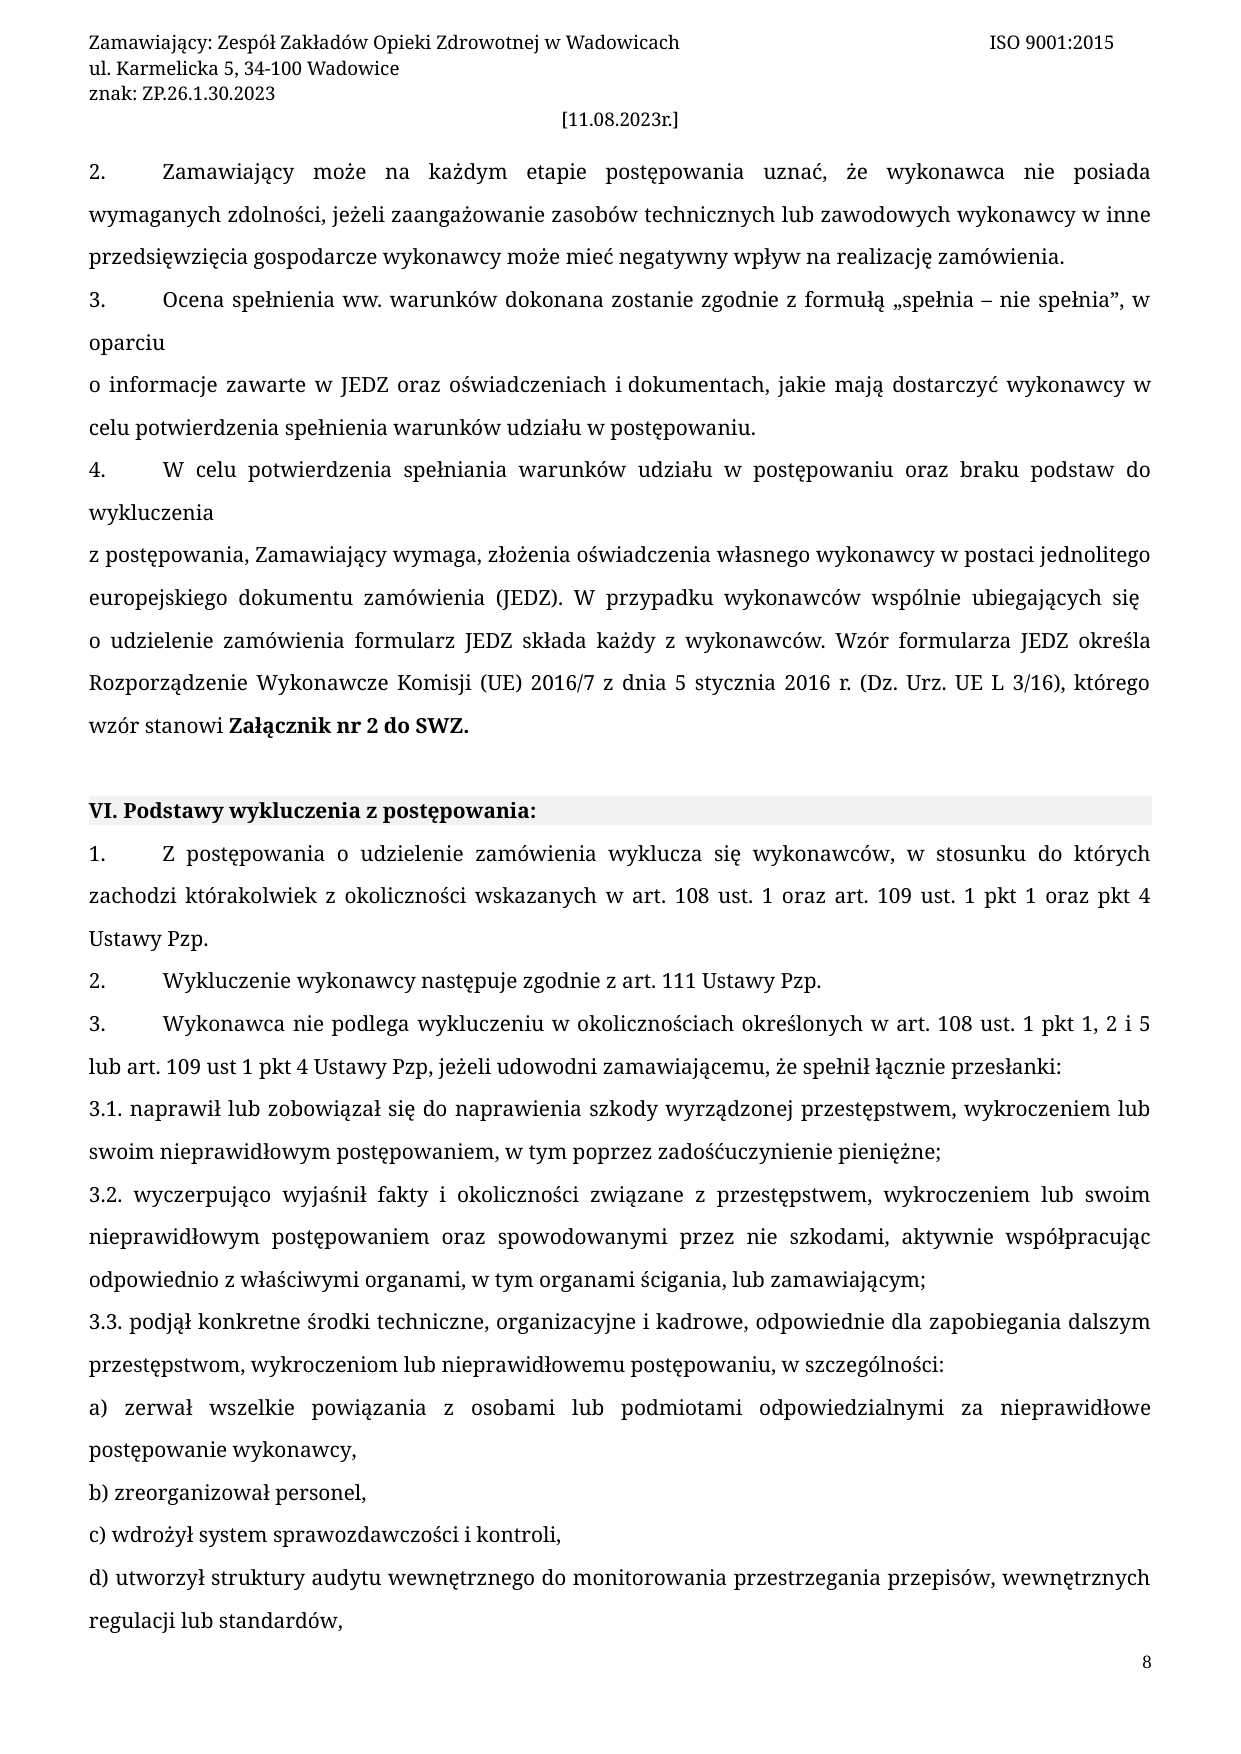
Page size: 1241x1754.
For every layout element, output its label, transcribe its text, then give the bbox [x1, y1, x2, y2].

list Wykluczenie wykonawcy następuje zgodnie z art. 111 Ustawy Pzp. [89, 967, 1152, 995]
text 3.3. podjął konkretne środki techniczne, organizacyjne i kadrowe, odpowiednie dla zapobiegania dalszym przestępstwom, wykroczeniom lub nieprawidłowemu postępowaniu, w szczególności: [89, 1307, 1152, 1378]
text 3.1. naprawił lub zobowiązał się do naprawienia szkody wyrządzonej przestępstwem, wykroczeniem lub swoim nieprawidłowym postępowaniem, w tym poprzez zadośćuczynienie pieniężne; [89, 1094, 1152, 1166]
text b) zreorganizował personel, [89, 1478, 1152, 1506]
list Z postępowania o udzielenie zamówienia wyklucza się wykonawców, w stosunku do których zachodzi którakolwiek z okoliczności wskazanych w art. 108 ust. 1 oraz art. 109 ust. 1 pkt 1 oraz pkt 4 Ustawy Pzp. [89, 839, 1152, 952]
subtitle VI. Podstawy wykluczenia z postępowania: [89, 796, 1152, 825]
text c) wdrożył system sprawozdawczości i kontroli, [89, 1521, 1152, 1549]
text d) utworzył struktury audytu wewnętrznego do monitorowania przestrzegania przepisów, wewnętrznych regulacji lub standardów, [89, 1563, 1152, 1634]
text 3.2. wyczerpująco wyjaśnił fakty i okoliczności związane z przestępstwem, wykroczeniem lub swoim nieprawidłowym postępowaniem oraz spowodowanymi przez nie szkodami, aktywnie współpracując odpowiednio z właściwymi organami, w tym organami ścigania, lub zamawiającym; [89, 1180, 1152, 1293]
list W celu potwierdzenia spełniania warunków udziału w postępowaniu oraz braku podstaw do wykluczenia z postępowania, Zamawiający wymaga, złożenia oświadczenia własnego wykonawcy w postaci jednolitego europejskiego dokumentu zamówienia (JEDZ). W przypadku wykonawców wspólnie ubiegających się o udzielenie zamówienia formularz JEDZ składa każdy z wykonawców. Wzór formularza JEDZ określa Rozporządzenie Wykonawcze Komisji (UE) 2016/7 z dnia 5 stycznia 2016 r. (Dz. Urz. UE L 3/16), którego wzór stanowi Załącznik nr 2 do SWZ. [89, 455, 1152, 739]
text a) zerwał wszelkie powiązania z osobami lub podmiotami odpowiedzialnymi za nieprawidłowe postępowanie wykonawcy, [89, 1393, 1152, 1464]
list Wykonawca nie podlega wykluczeniu w okolicznościach określonych w art. 108 ust. 1 pkt 1, 2 i 5 lub art. 109 ust 1 pkt 4 Ustawy Pzp, jeżeli udowodni zamawiającemu, że spełnił łącznie przesłanki: [89, 1009, 1152, 1080]
list Zamawiający może na każdym etapie postępowania uznać, że wykonawca nie posiada wymaganych zdolności, jeżeli zaangażowanie zasobów technicznych lub zawodowych wykonawcy w inne przedsięwzięcia gospodarcze wykonawcy może mieć negatywny wpływ na realizację zamówienia. [89, 157, 1152, 271]
list Ocena spełnienia ww. warunków dokonana zostanie zgodnie z formułą „spełnia – nie spełnia”, w oparciu o informacje zawarte w JEDZ oraz oświadczeniach i dokumentach, jakie mają dostarczyć wykonawcy w celu potwierdzenia spełnienia warunków udziału w postępowaniu. [89, 285, 1152, 441]
